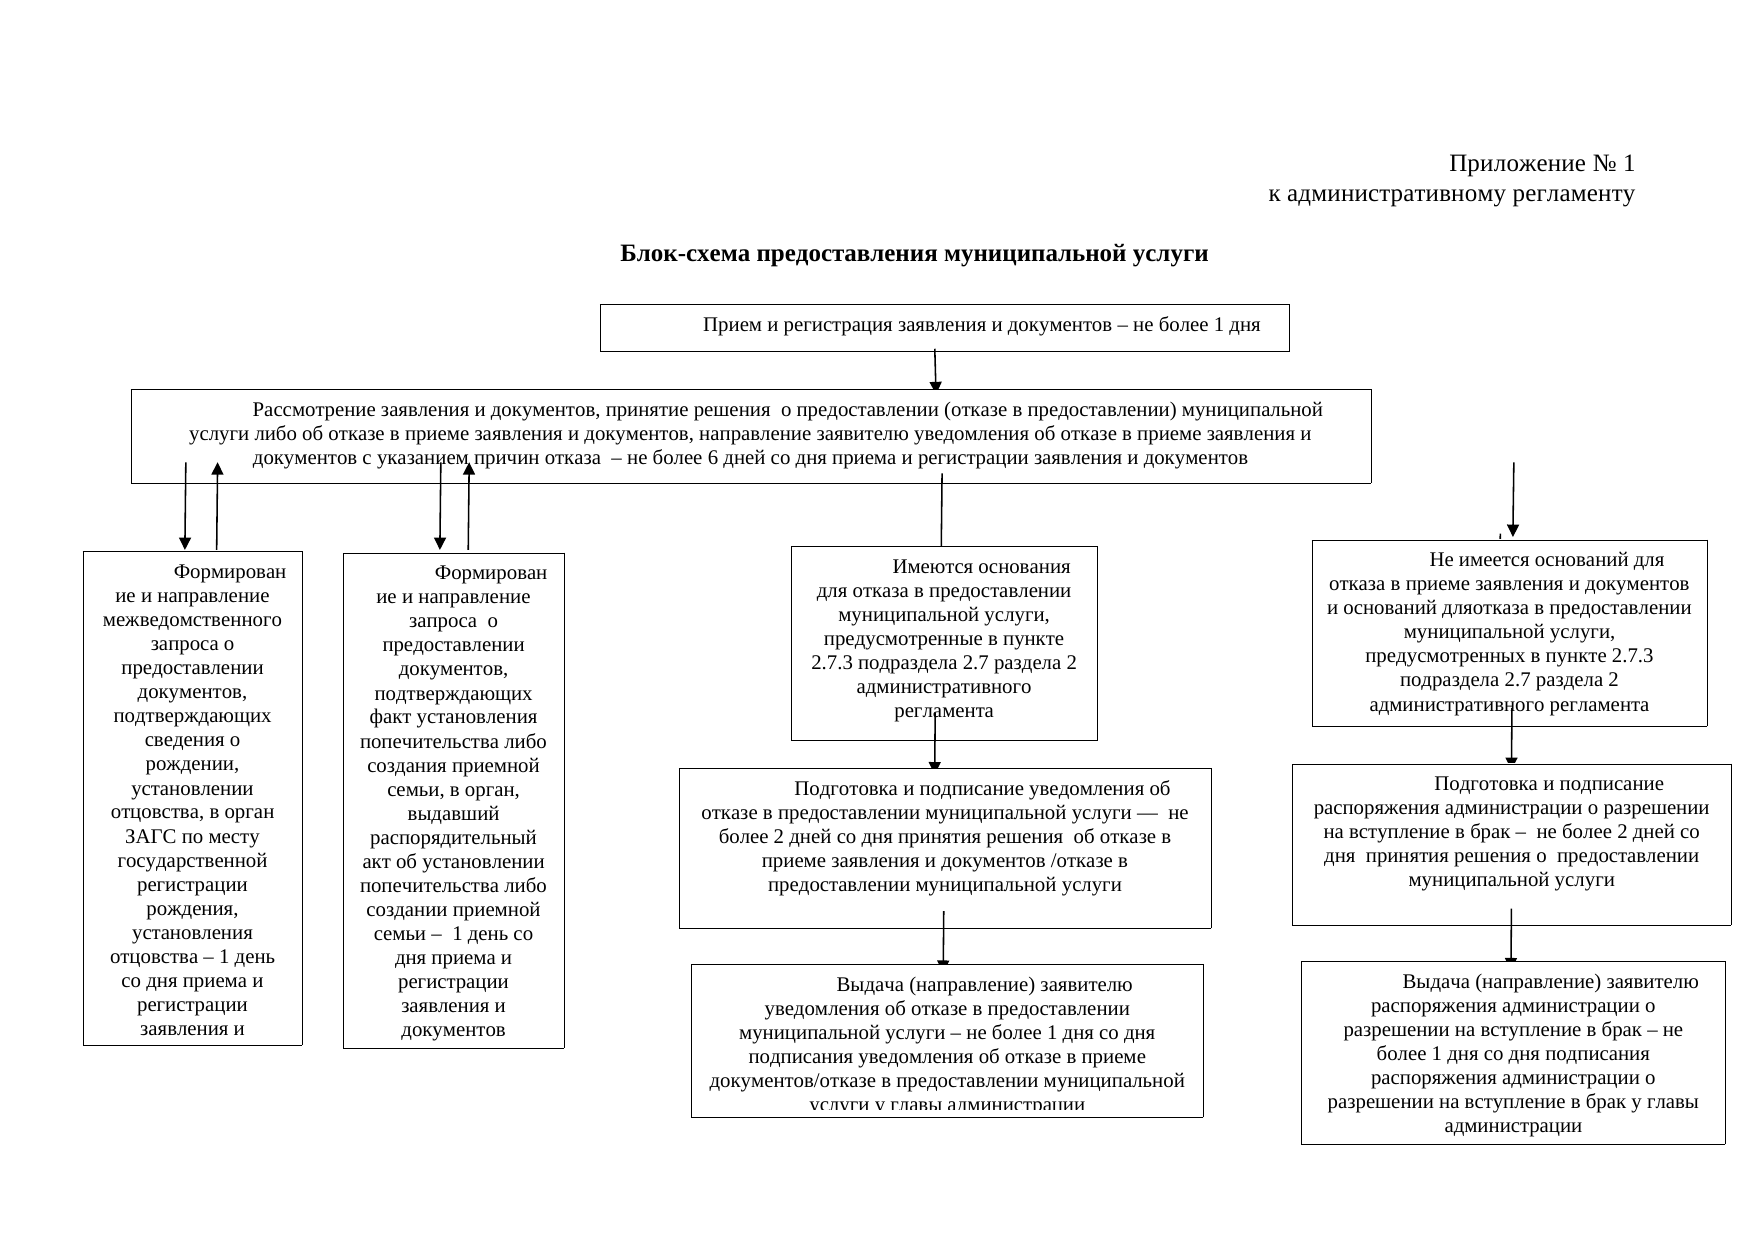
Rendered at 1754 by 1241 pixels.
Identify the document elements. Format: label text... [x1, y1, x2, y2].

text Приложение № 1 [118, 147, 1636, 177]
text к административному регламенту [118, 177, 1636, 207]
text Блок-схема предоставления муниципальной услуги [118, 237, 1636, 267]
